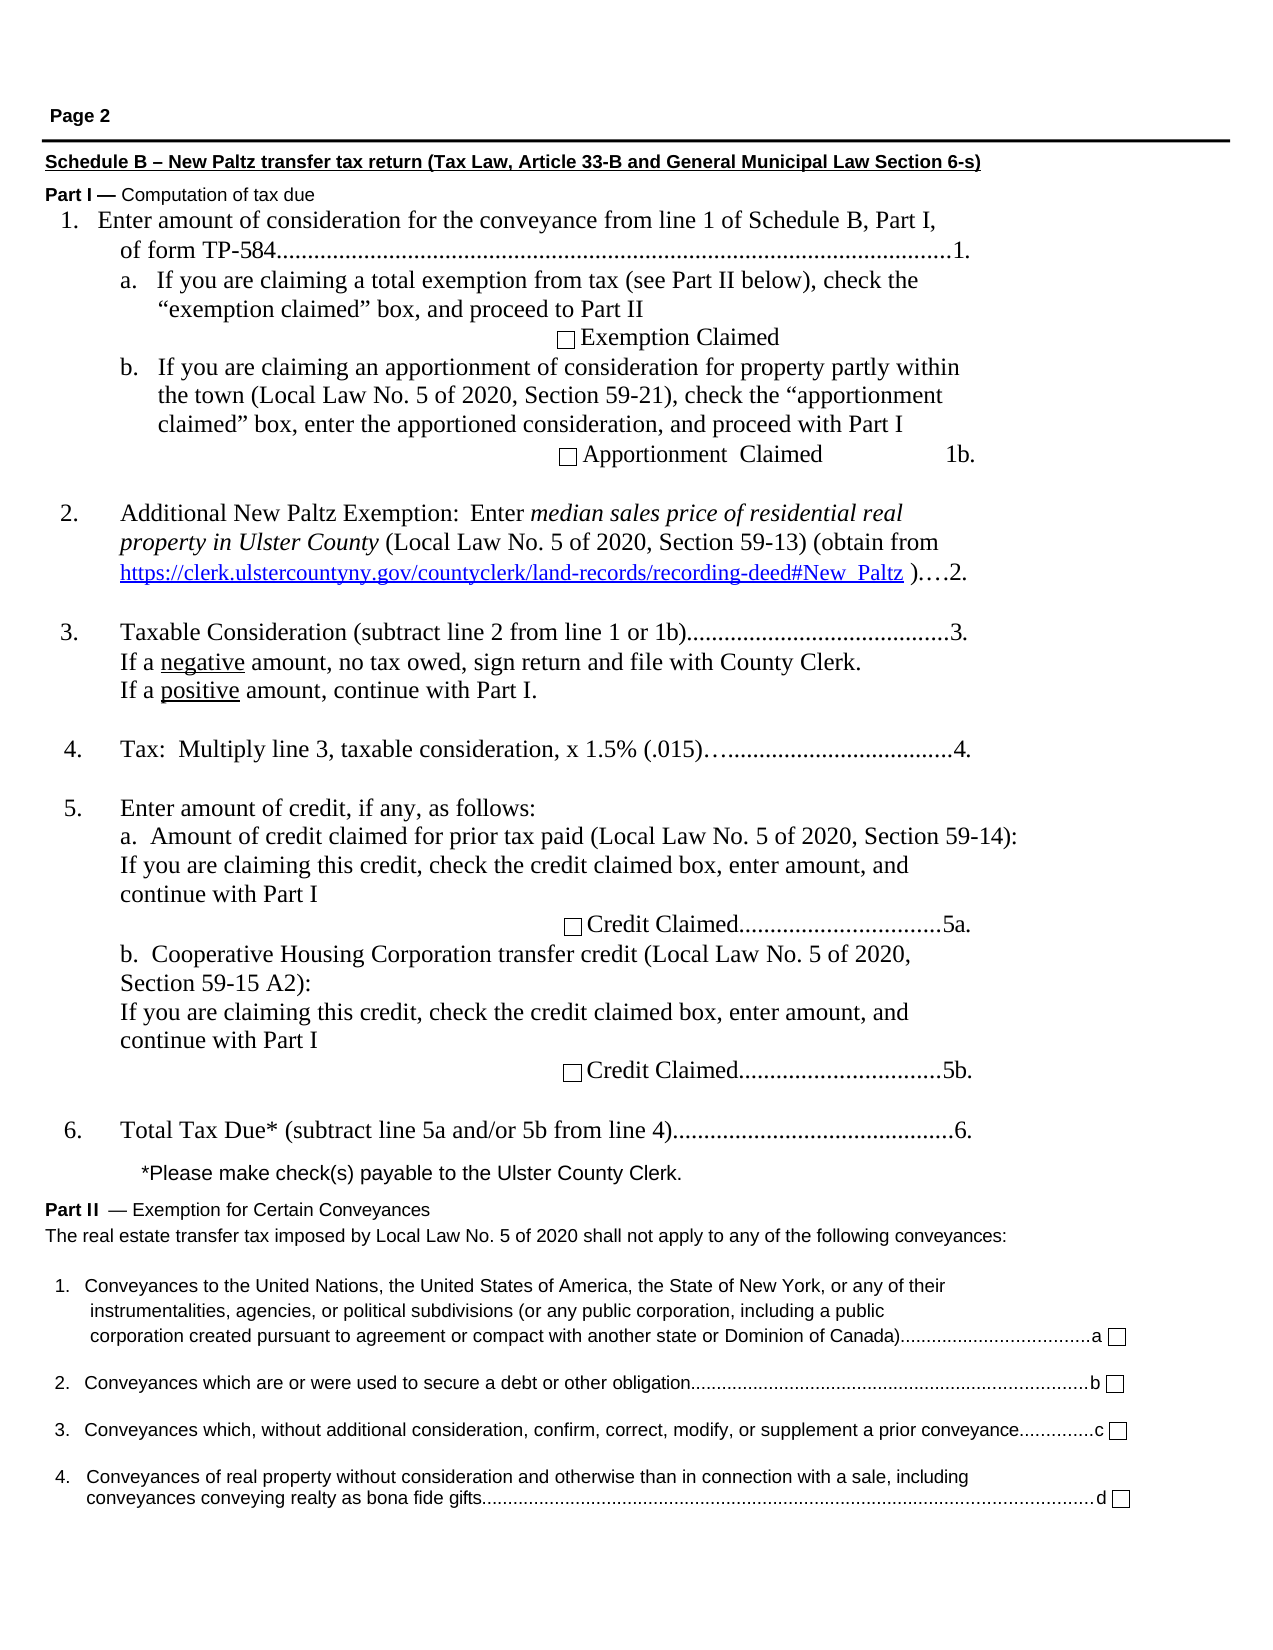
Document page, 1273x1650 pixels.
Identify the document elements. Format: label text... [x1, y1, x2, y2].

list Tax: Multiply line 3, taxable consideration, x 1.5% (.015)… 4. [64, 733, 1189, 764]
text If you are claiming this credit, check the credit claimed box, enter amount, and continue with Part I [120, 850, 988, 908]
text *Please make check(s) payable to the Ulster County Clerk. [141, 1160, 1189, 1184]
list Taxable Consideration (subtract line 2 from line 1 or 1b) 3. [60, 615, 1189, 647]
list If you are claiming an apportionment of consideration for property partly within the town (Local Law No. 5 of 2020, Section 59-21), check the “apportionment claimed” box, enter the apportioned consideration, and proceed with Part I [120, 352, 960, 438]
text If you are claiming this credit, check the credit claimed box, enter amount, and continue with Part I [120, 997, 988, 1054]
text corporation created pursuant to agreement or compact with another state or Dominion of Canada) a [90, 1325, 1189, 1347]
list Enter amount of credit, if any, as follows: [64, 793, 1189, 822]
list Enter amount of consideration for the conveyance from line 1 of Schedule B, Part I, [60, 208, 1189, 234]
text conveyances conveying realty as bona fide gifts d [86, 1488, 1189, 1509]
text https://clerk.ulstercountyny.gov/countyclerk/land-records/recording-deed#New_Paltz ) 2. [120, 555, 1189, 587]
list Conveyances of real property without consideration and otherwise than in connection with a sale, including [55, 1466, 1189, 1488]
text of form TP-584 1. [120, 234, 1189, 265]
text The real estate transfer tax imposed by Local Law No. 5 of 2020 shall not apply to any of the following conveyances: [45, 1225, 1189, 1246]
list Total Tax Due* (subtract line 5a and/or 5b from line 4) 6. [64, 1114, 1189, 1146]
text If a negative amount, no tax owed, sign return and file with County Clerk. If a positive amount, continue with Part I. [120, 647, 873, 704]
list If you are claiming a total exemption from tax (see Part II below), check the “exemption claimed” box, and proceed to Part II [120, 265, 919, 323]
list Conveyances which are or were used to secure a debt or other obligation. b [54, 1372, 1189, 1394]
list Conveyances which, without additional consideration, confirm, correct, modify, or supplement a prior conveyance c [54, 1419, 1189, 1441]
list Conveyances to the United Nations, the United States of America, the State of New York, or any of their instrumentalities, agencies, or political subdivisions (or any public corporation, including a public [54, 1275, 946, 1322]
list Amount of credit claimed for prior tax paid (Local Law No. 5 of 2020, Section 59-14): [120, 822, 1189, 850]
text Exemption Claimed [556, 323, 1189, 351]
text Credit Claimed 5b. [31, 1054, 1189, 1086]
list Additional New Paltz Exemption: Enter median sales price of residential real property in Ulster County (Local Law No. 5 of 2020, Section 59-13) (obtain from [60, 498, 940, 555]
text Schedule B – New Paltz transfer tax return (Tax Law, Article 33-B and General Municipal Law Section 6-s) Part I — Computation of tax due [45, 143, 988, 208]
text Apportionment Claimed 1b. [31, 438, 1189, 469]
text Part II — Exemption for Certain Conveyances [45, 1199, 1189, 1221]
list Cooperative Housing Corporation transfer credit (Local Law No. 5 of 2020, Section 59-15 A2): [120, 939, 912, 997]
text Credit Claimed 5a. [31, 908, 1189, 939]
